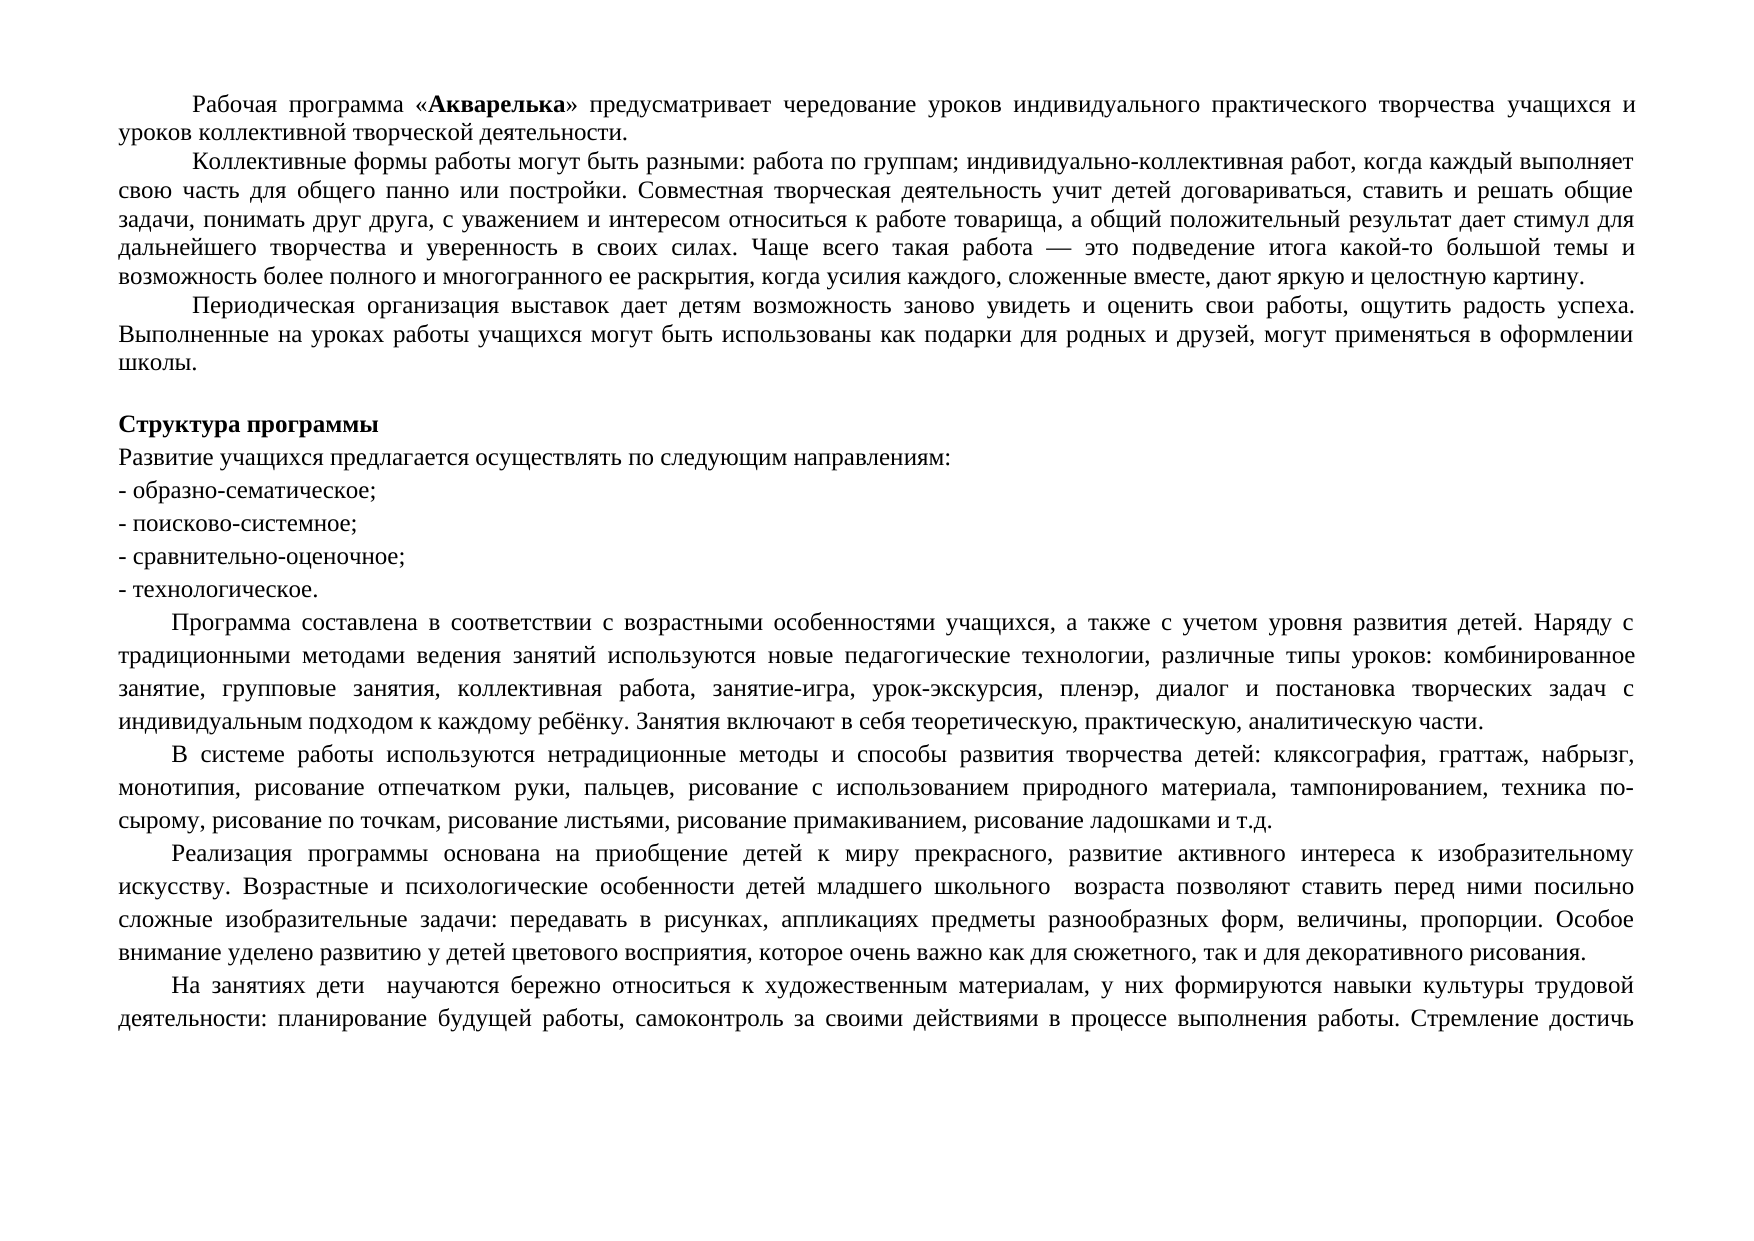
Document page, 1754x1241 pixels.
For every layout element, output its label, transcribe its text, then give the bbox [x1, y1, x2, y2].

text В системе работы используются нетрадиционные методы и способы развития творчества детей: кляксография, граттаж, набрызг, монотипия, рисование отпечатком руки, пальцев, рисование с использованием природного материала, тампонированием, техника по-сырому, рисование по точкам, рисование листьями, рисование примакиванием, рисование ладошками и т.д. [118, 739, 1636, 834]
text Периодическая организация выставок дает детям возможность заново увидеть и оценить свои работы, ощутить радость успеха. Выполненные на уроках работы учащихся могут быть использованы как подарки для родных и друзей, могут применяться в оформлении школы. [118, 290, 1636, 376]
text Программа составлена в соответствии с возрастными особенностями учащихся, а также с учетом уровня развития детей. Наряду с традиционными методами ведения занятий используются новые педагогические технологии, различные типы уроков: комбинированное занятие, групповые занятия, коллективная работа, занятие-игра, урок-экскурсия, пленэр, диалог и постановка творческих задач с индивидуальным подходом к каждому ребёнку. Занятия включают в себя теоретическую, практическую, аналитическую части. [118, 607, 1636, 735]
text Реализация программы основана на приобщение детей к миру прекрасного, развитие активного интереса к изобразительному искусству. Возрастные и психологические особенности детей младшего школьного возраста позволяют ставить перед ними посильно сложные изобразительные задачи: передавать в рисунках, аппликациях предметы разнообразных форм, величины, пропорции. Особое внимание уделено развитию у детей цветового восприятия, которое очень важно как для сюжетного, так и для декоративного рисования. [118, 838, 1636, 966]
text - образно-сематическое; [118, 475, 1636, 504]
text - поисково-системное; [118, 508, 1636, 537]
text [118, 971, 1636, 1032]
text - технологическое. [118, 574, 1636, 603]
text Структура программы [118, 409, 1636, 438]
text Рабочая программа «Акварелька» предусматривает чередование уроков индивидуального практического творчества учащихся и уроков коллективной творческой деятельности. [118, 89, 1636, 146]
text Коллективные формы работы могут быть разными: работа по группам; индивидуально-коллективная работ, когда каждый выполняет свою часть для общего панно или постройки. Совместная творческая деятельность учит детей договариваться, ставить и решать общие задачи, понимать друг друга, с уважением и интересом относиться к работе товарища, а общий положительный результат дает стимул для дальнейшего творчества и уверенность в своих силах. Чаще всего такая работа — это подведение итога какой-то большой темы и возможность более полного и многогранного ее раскрытия, когда усилия каждого, сложенные вместе, дают яркую и целостную картину. [118, 146, 1636, 290]
text - сравнительно-оценочное; [118, 541, 1636, 570]
text Развитие учащихся предлагается осуществлять по следующим направлениям: [118, 442, 1636, 471]
